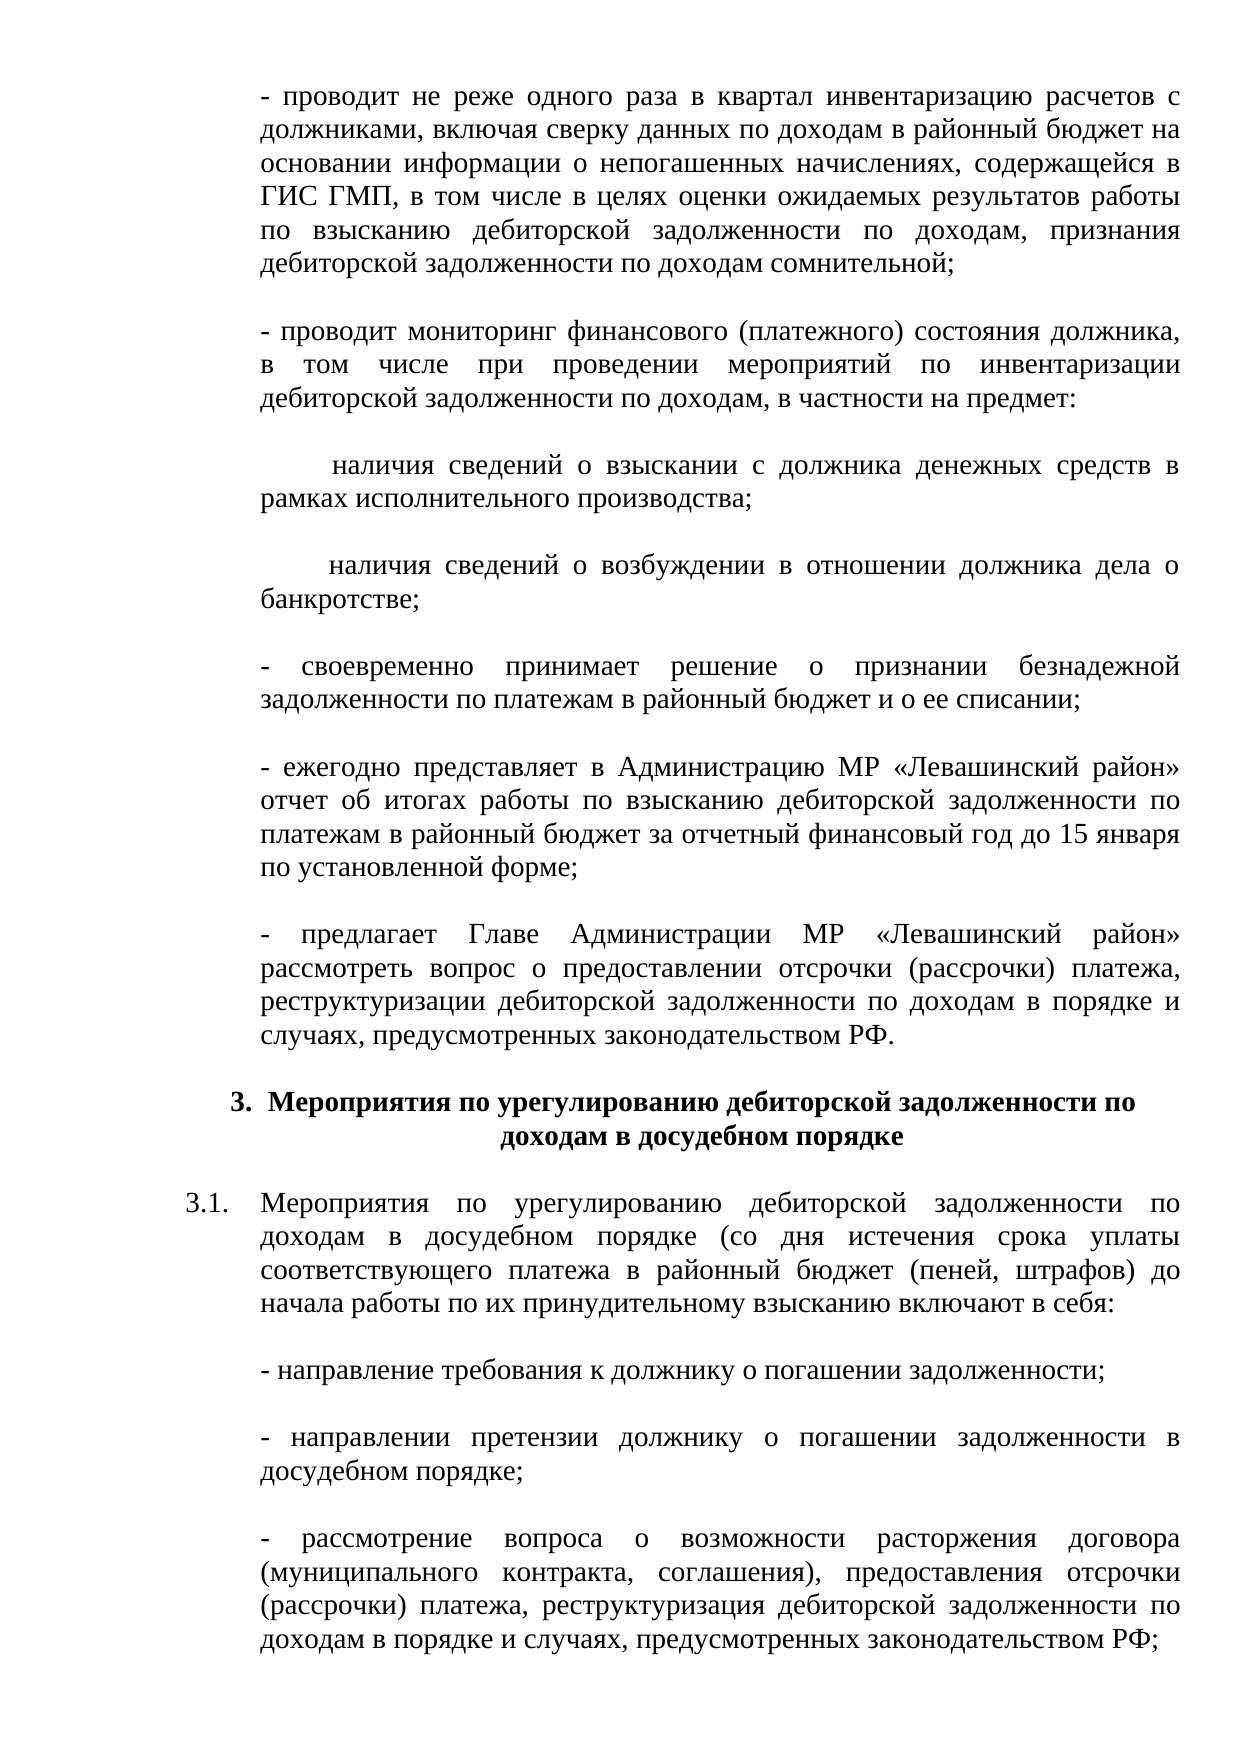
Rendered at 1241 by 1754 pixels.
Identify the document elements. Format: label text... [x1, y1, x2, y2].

list - направлении претензии должнику о погашении задолженности в досудебном порядке; [260, 1419, 1181, 1487]
list - ежегодно представляет в Администрацию МР «Левашинский район» отчет об итогах работы по взысканию дебиторской задолженности по платежам в районный бюджет за отчетный финансовый год до 15 января по установленной форме; [260, 749, 1181, 883]
list Мероприятия по урегулированию дебиторской задолженности по доходам в досудебном порядке (со дня истечения срока уплаты соответствующего платежа в районный бюджет (пеней, штрафов) до начала работы по их принудительному взысканию включают в себя: [185, 1185, 1181, 1319]
list наличия сведений о возбуждении в отношении должника дела о банкротстве; [260, 547, 1181, 614]
list Мероприятия по урегулированию дебиторской задолженности по доходам в досудебном порядке [185, 1084, 1181, 1151]
list - своевременно принимает решение о признании безнадежной задолженности по платежам в районный бюджет и о ее списании; [260, 648, 1181, 715]
list - предлагает Главе Администрации МР «Левашинский район» рассмотреть вопрос о предоставлении отсрочки (рассрочки) платежа, реструктуризации дебиторской задолженности по доходам в порядке и случаях, предусмотренных законодательством РФ. [260, 916, 1181, 1051]
list - рассмотрение вопроса о возможности расторжения договора (муниципального контракта, соглашения), предоставления отсрочки (рассрочки) платежа, реструктуризация дебиторской задолженности по доходам в порядке и случаях, предусмотренных законодательством РФ; [260, 1520, 1181, 1654]
list - проводит мониторинг финансового (платежного) состояния должника, в том числе при проведении мероприятий по инвентаризации дебиторской задолженности по доходам, в частности на предмет: [260, 313, 1181, 413]
list - направление требования к должнику о погашении задолженности; [260, 1352, 1181, 1386]
list наличия сведений о взыскании с должника денежных средств в рамках исполнительного производства; [260, 447, 1181, 514]
list - проводит не реже одного раза в квартал инвентаризацию расчетов с должниками, включая сверку данных по доходам в районный бюджет на основании информации о непогашенных начислениях, содержащейся в ГИС ГМП, в том числе в целях оценки ожидаемых результатов работы по взысканию дебиторской задолженности по доходам, признания дебиторской задолженности по доходам сомнительной; [260, 78, 1181, 279]
